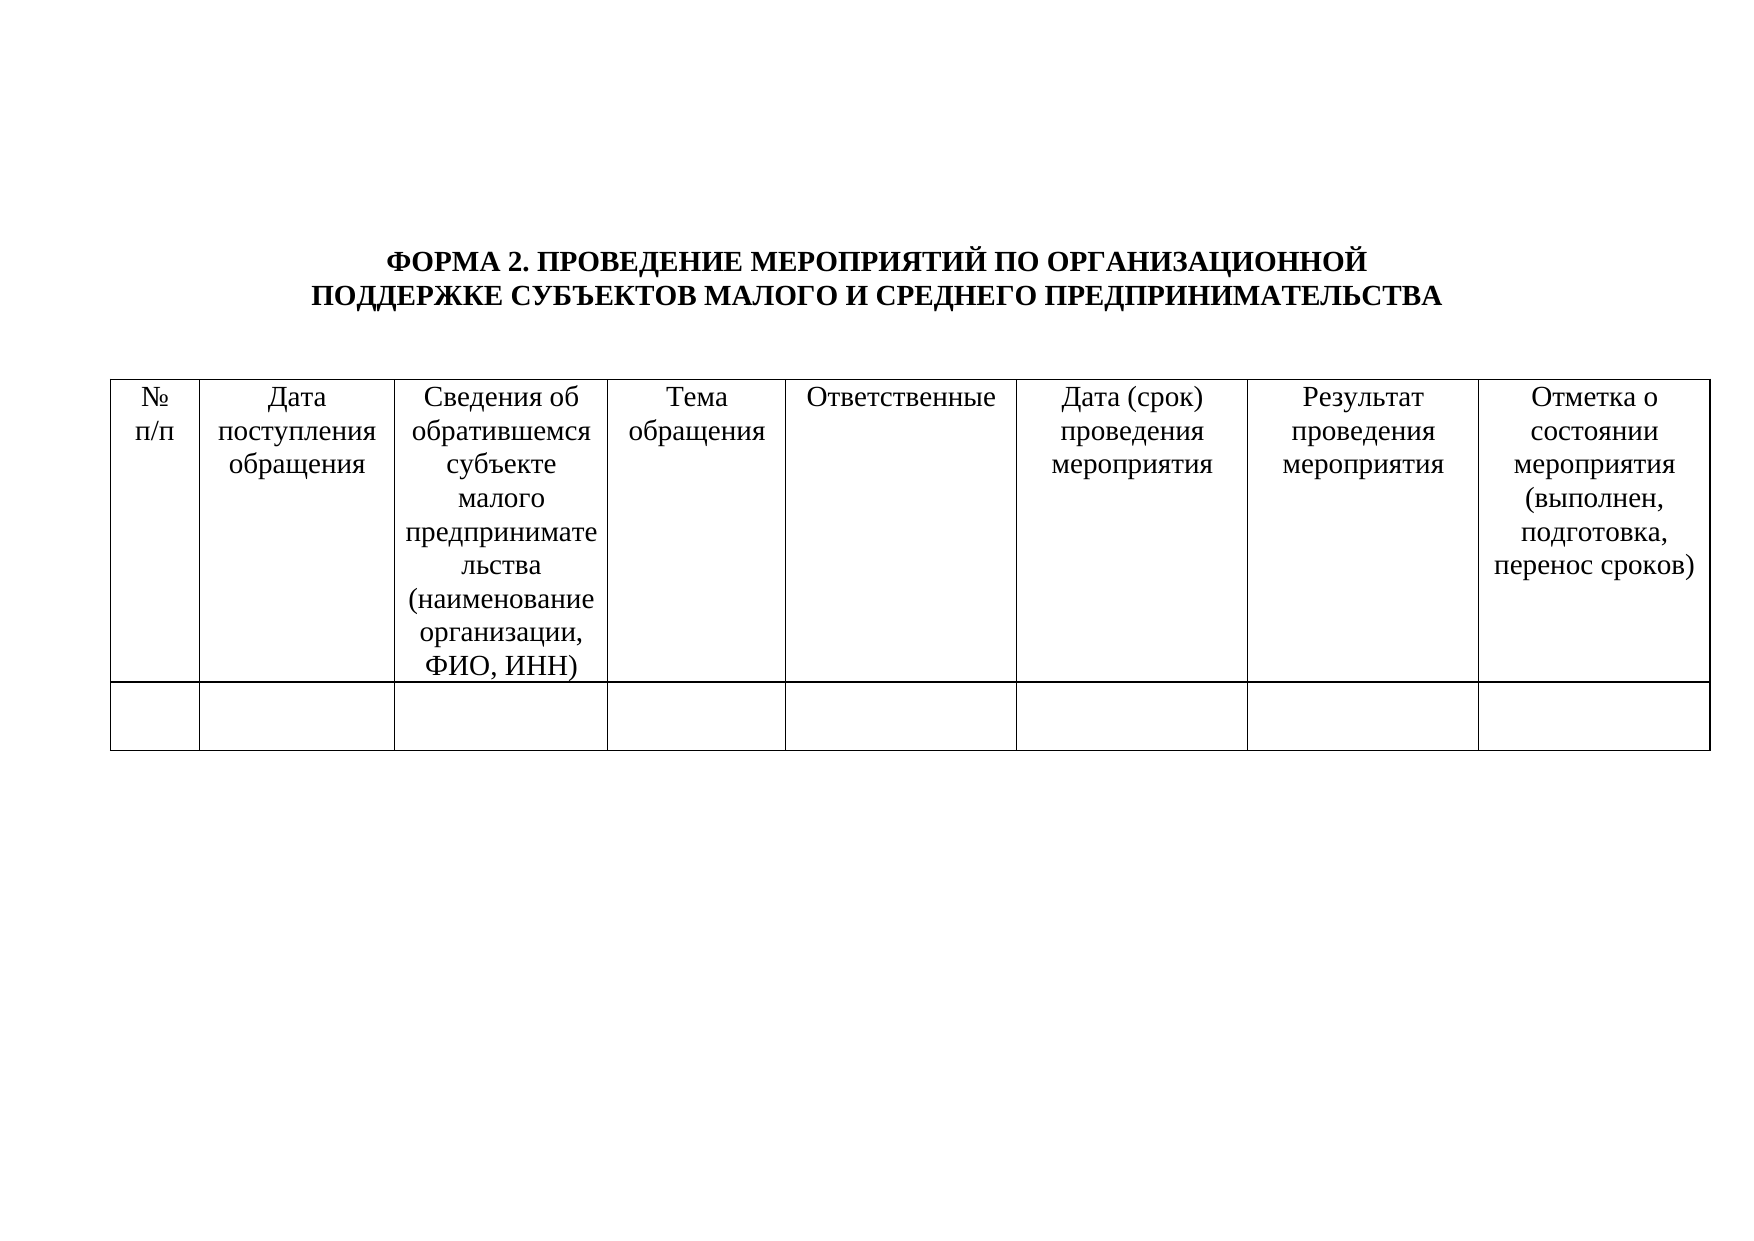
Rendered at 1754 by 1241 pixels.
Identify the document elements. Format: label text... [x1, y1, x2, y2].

text ПОДДЕРЖКЕ СУБЪЕКТОВ МАЛОГО И СРЕДНЕГО ПРЕДПРИНИМАТЕЛЬСТВА [118, 278, 1636, 311]
table_cell [1479, 683, 1709, 749]
text ФОРМА 2. ПРОВЕДЕНИЕ МЕРОПРИЯТИЙ ПО ОРГАНИЗАЦИОННОЙ [118, 244, 1636, 278]
table_cell [111, 683, 199, 749]
table_cell [1248, 683, 1478, 749]
table_header Отметка о состоянии мероприятия (выполнен, подготовка, перенос сроков) [1479, 380, 1709, 681]
table_cell [395, 683, 607, 749]
table_cell [200, 683, 394, 749]
table_header Дата поступления обращения [200, 380, 394, 681]
table_cell [1017, 683, 1247, 749]
table_header Ответственные [786, 380, 1016, 681]
table_header Сведения об обратившемся субъекте малого предпринимательства (наименование организации, ФИО, ИНН) [395, 380, 607, 681]
table_header Дата (срок) проведения мероприятия [1017, 380, 1247, 681]
table_header Результат проведения мероприятия [1248, 380, 1478, 681]
table_cell [608, 683, 785, 749]
table_cell [786, 683, 1016, 749]
table_header № п/п [111, 380, 199, 681]
table_header Тема обращения [608, 380, 785, 681]
